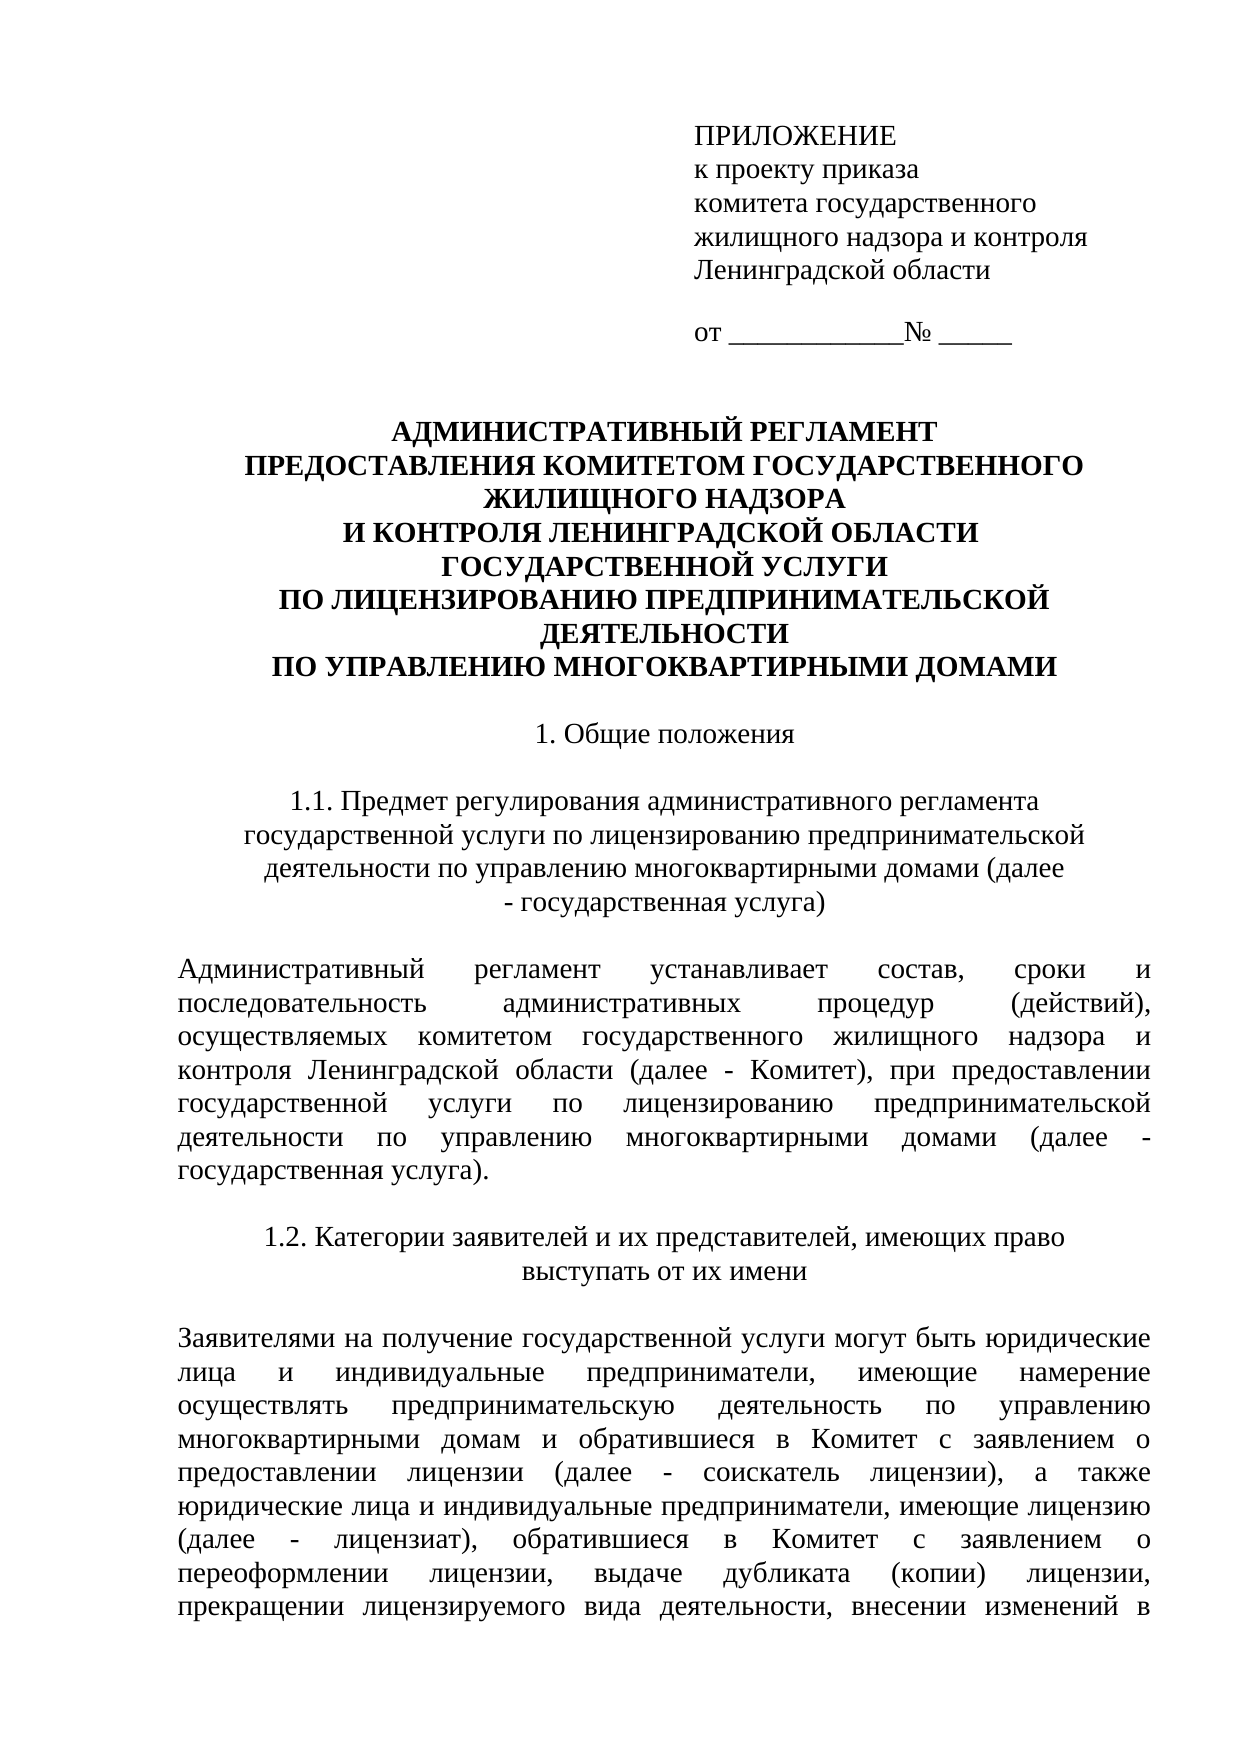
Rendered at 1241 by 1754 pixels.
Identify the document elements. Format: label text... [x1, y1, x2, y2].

text от ____________№ _____ [694, 286, 1152, 347]
text 1.2. Категории заявителей и их представителей, имеющих право [177, 1219, 1152, 1253]
text Административный регламент устанавливает состав, сроки и последовательность административных процедур (действий), осуществляемых комитетом государственного жилищного надзора и контроля Ленинградской области (далее - Комитет), при предоставлении государственной услуги по лицензированию предпринимательской деятельности по управлению многоквартирными домами (далее - государственная услуга). [177, 951, 1152, 1186]
text деятельности по управлению многоквартирными домами (далее [177, 851, 1152, 884]
text ПРЕДОСТАВЛЕНИЯ КОМИТЕТОМ ГОСУДАРСТВЕННОГО ЖИЛИЩНОГО НАДЗОРА [177, 448, 1152, 515]
text - государственная услуга) [177, 884, 1152, 918]
text И КОНТРОЛЯ ЛЕНИНГРАДСКОЙ ОБЛАСТИ ГОСУДАРСТВЕННОЙ УСЛУГИ [177, 515, 1152, 582]
text ПРИЛОЖЕНИЕ к проекту приказа комитета государственного жилищного надзора и контроля Ленинградской области [694, 118, 1152, 286]
text ПО ЛИЦЕНЗИРОВАНИЮ ПРЕДПРИНИМАТЕЛЬСКОЙ ДЕЯТЕЛЬНОСТИ [177, 582, 1152, 649]
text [177, 1320, 1152, 1622]
text ПО УПРАВЛЕНИЮ МНОГОКВАРТИРНЫМИ ДОМАМИ [177, 649, 1152, 683]
text выступать от их имени [177, 1253, 1152, 1287]
text 1.1. Предмет регулирования административного регламента [177, 783, 1152, 817]
text АДМИНИСТРАТИВНЫЙ РЕГЛАМЕНТ [177, 414, 1152, 448]
text 1. Общие положения [177, 716, 1152, 750]
text государственной услуги по лицензированию предпринимательской [177, 817, 1152, 851]
